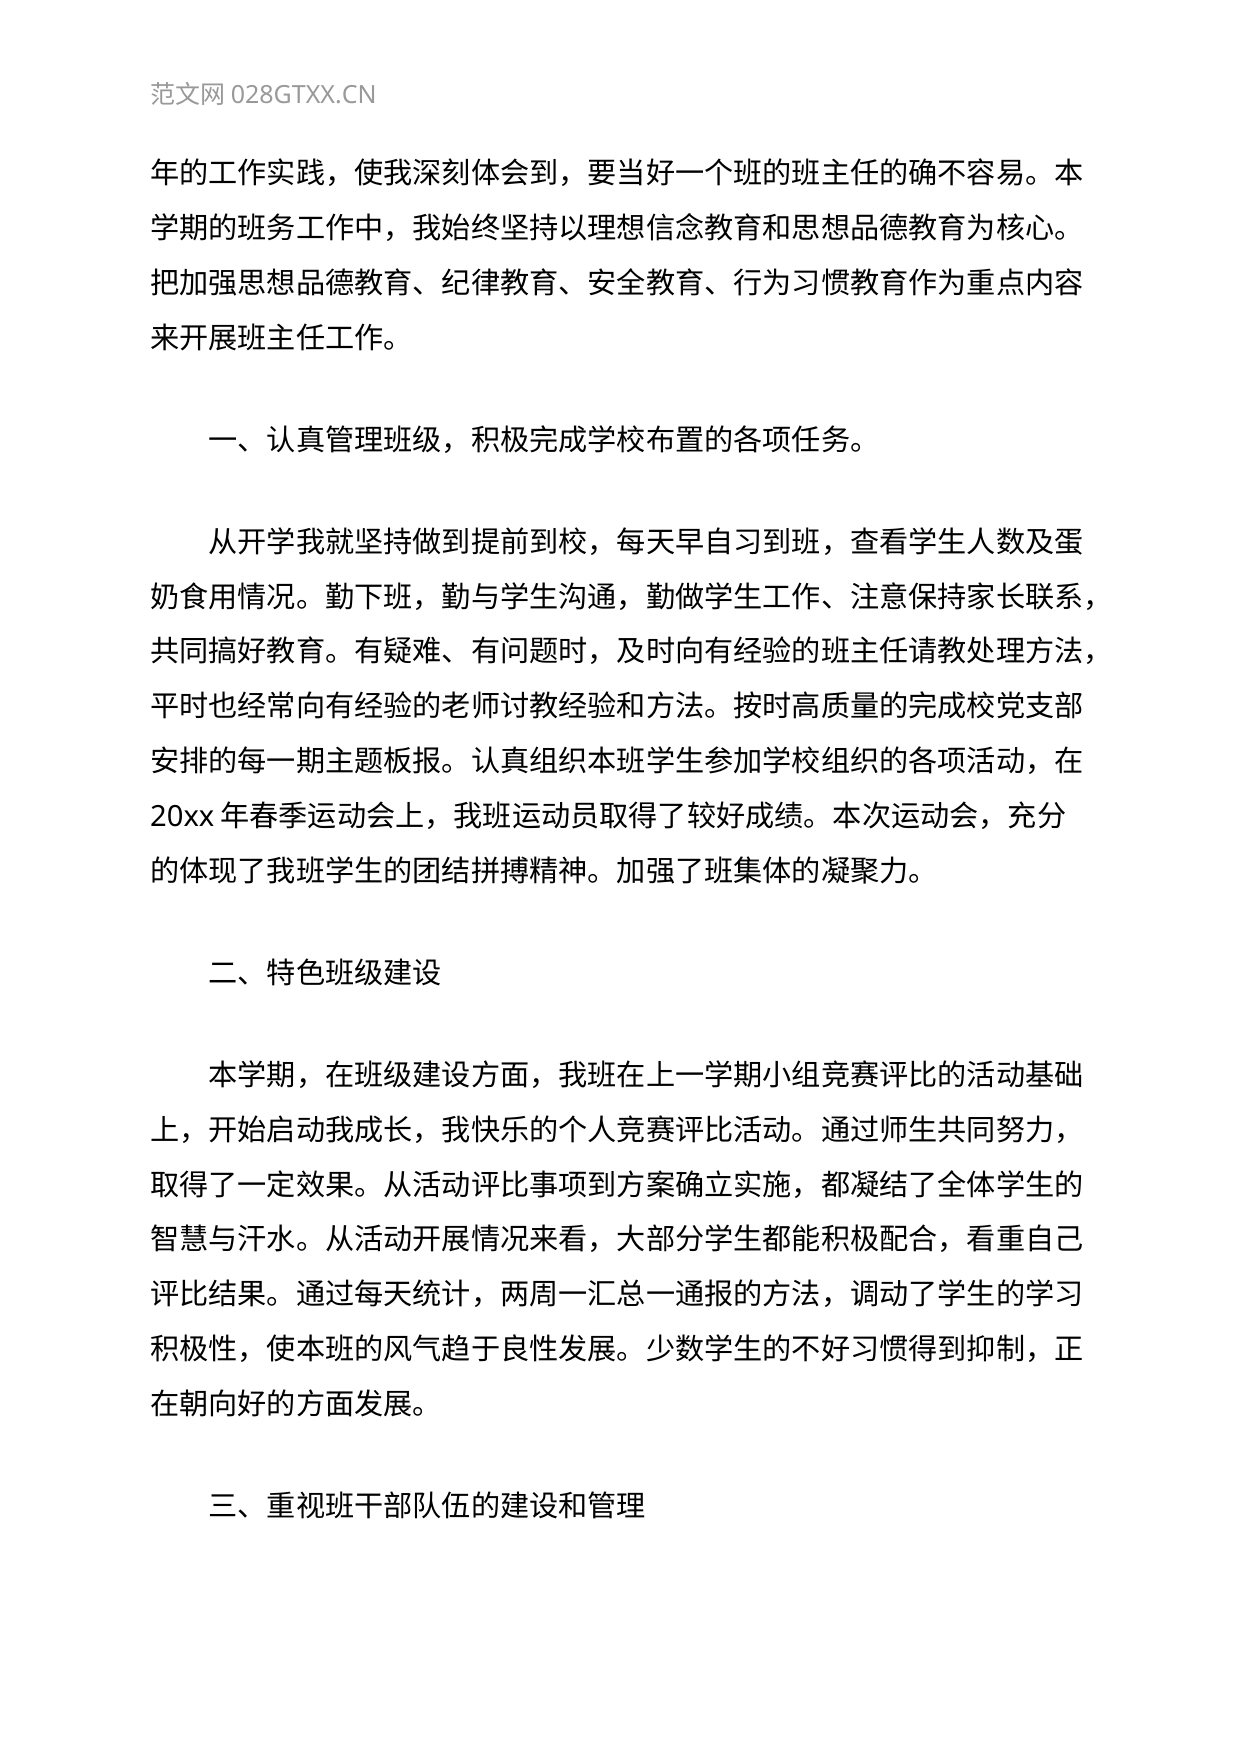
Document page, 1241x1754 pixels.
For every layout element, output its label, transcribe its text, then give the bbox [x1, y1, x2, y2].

text 一、认真管理班级，积极完成学校布置的各项任务。 [150, 416, 1090, 459]
text 二、特色班级建设 [150, 949, 1090, 992]
text 三、重视班干部队伍的建设和管理 [150, 1482, 1090, 1525]
text 本学期，在班级建设方面，我班在上一学期小组竞赛评比的活动基础上，开始启动我成长，我快乐的个人竞赛评比活动。通过师生共同努力，取得了一定效果。从活动评比事项到方案确立实施，都凝结了全体学生的智慧与汗水。从活动开展情况来看，大部分学生都能积极配合，看重自己评比结果。通过每天统计，两周一汇总一通报的方法，调动了学生的学习积极性，使本班的风气趋于良性发展。少数学生的不好习惯得到抑制，正在朝向好的方面发展。 [150, 1051, 1090, 1423]
text 从开学我就坚持做到提前到校，每天早自习到班，查看学生人数及蛋奶食用情况。勤下班，勤与学生沟通，勤做学生工作、注意保持家长联系，共同搞好教育。有疑难、有问题时，及时向有经验的班主任请教处理方法，平时也经常向有经验的老师讨教经验和方法。按时高质量的完成校党支部安排的每一期主题板报。认真组织本班学生参加学校组织的各项活动，在20xx年春季运动会上，我班运动员取得了较好成绩。本次运动会，充分的体现了我班学生的团结拼搏精神。加强了班集体的凝聚力。 [150, 518, 1090, 890]
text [150, 150, 1090, 357]
